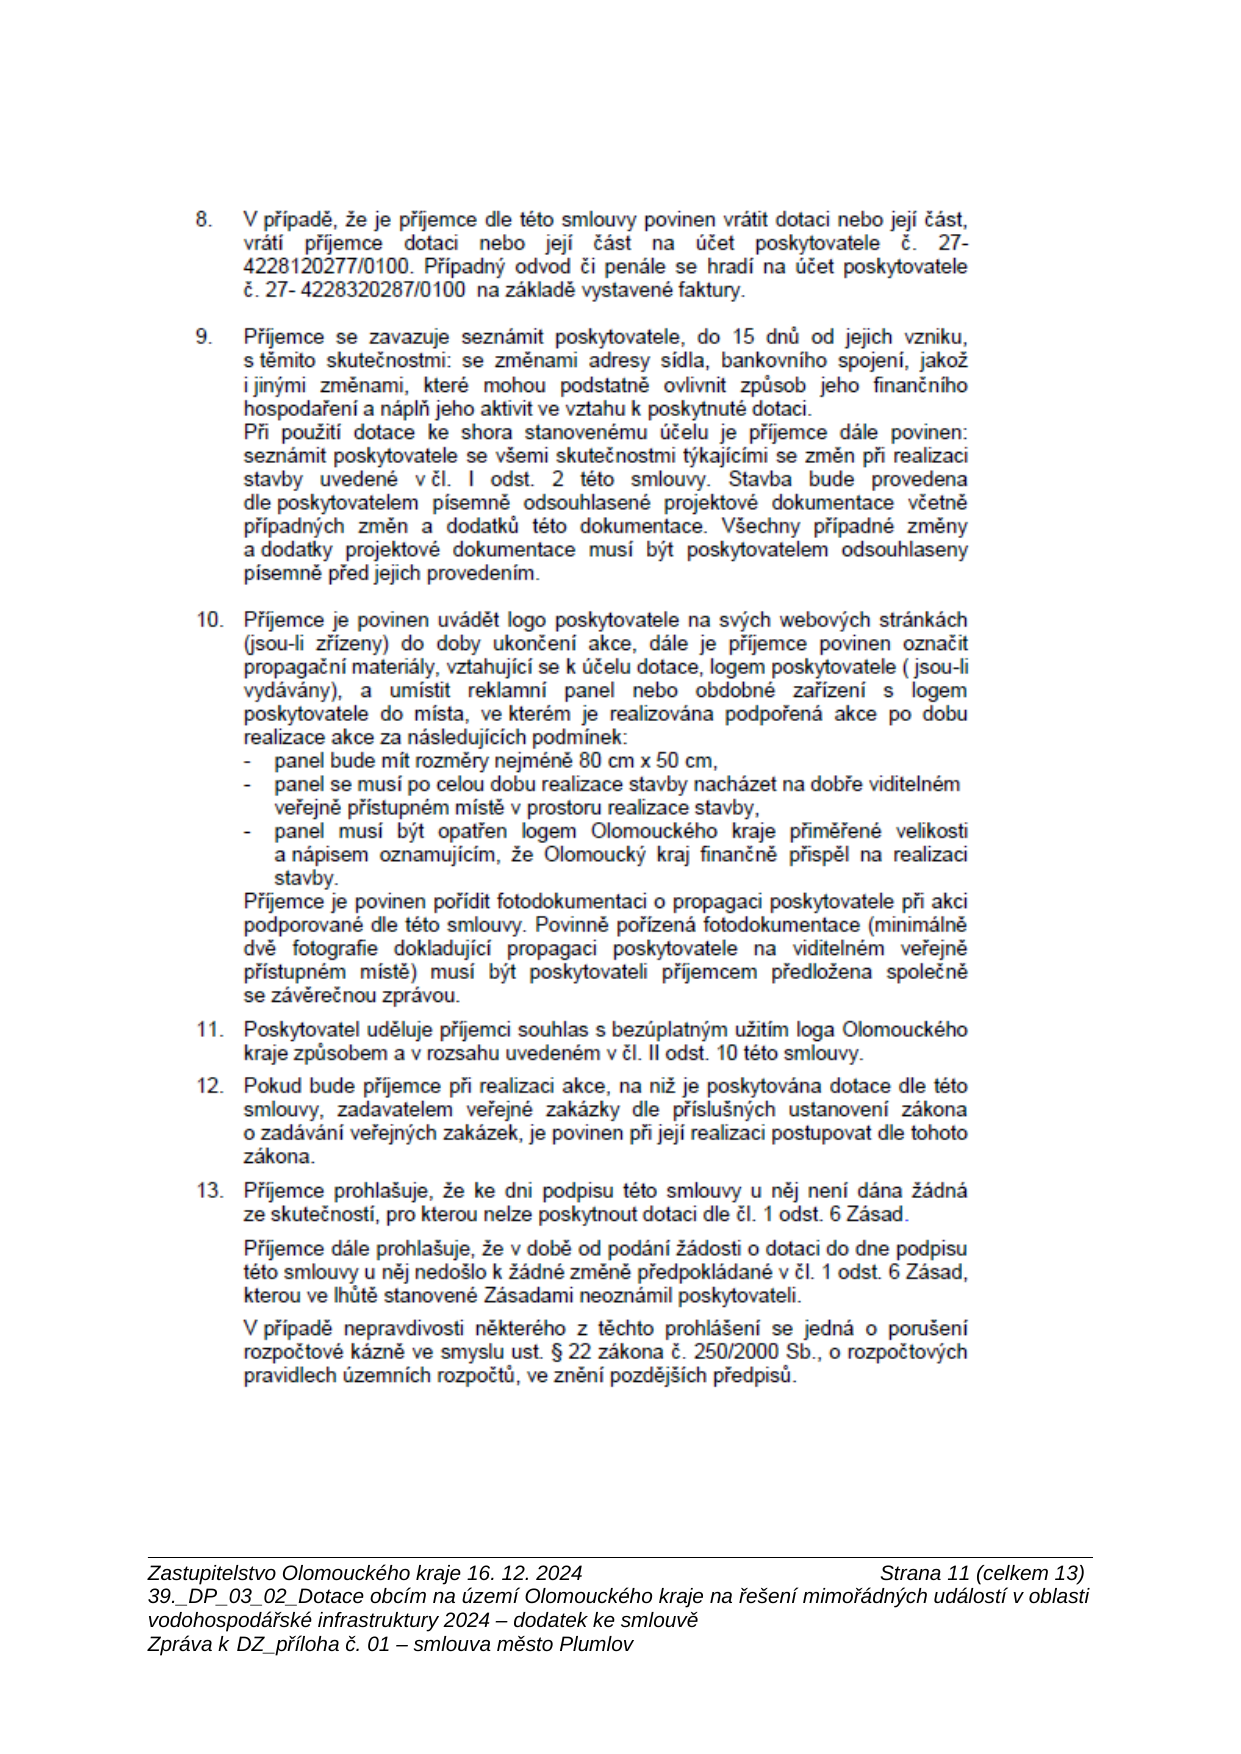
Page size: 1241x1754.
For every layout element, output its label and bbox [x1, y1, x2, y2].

picture [147, 147, 1048, 1456]
